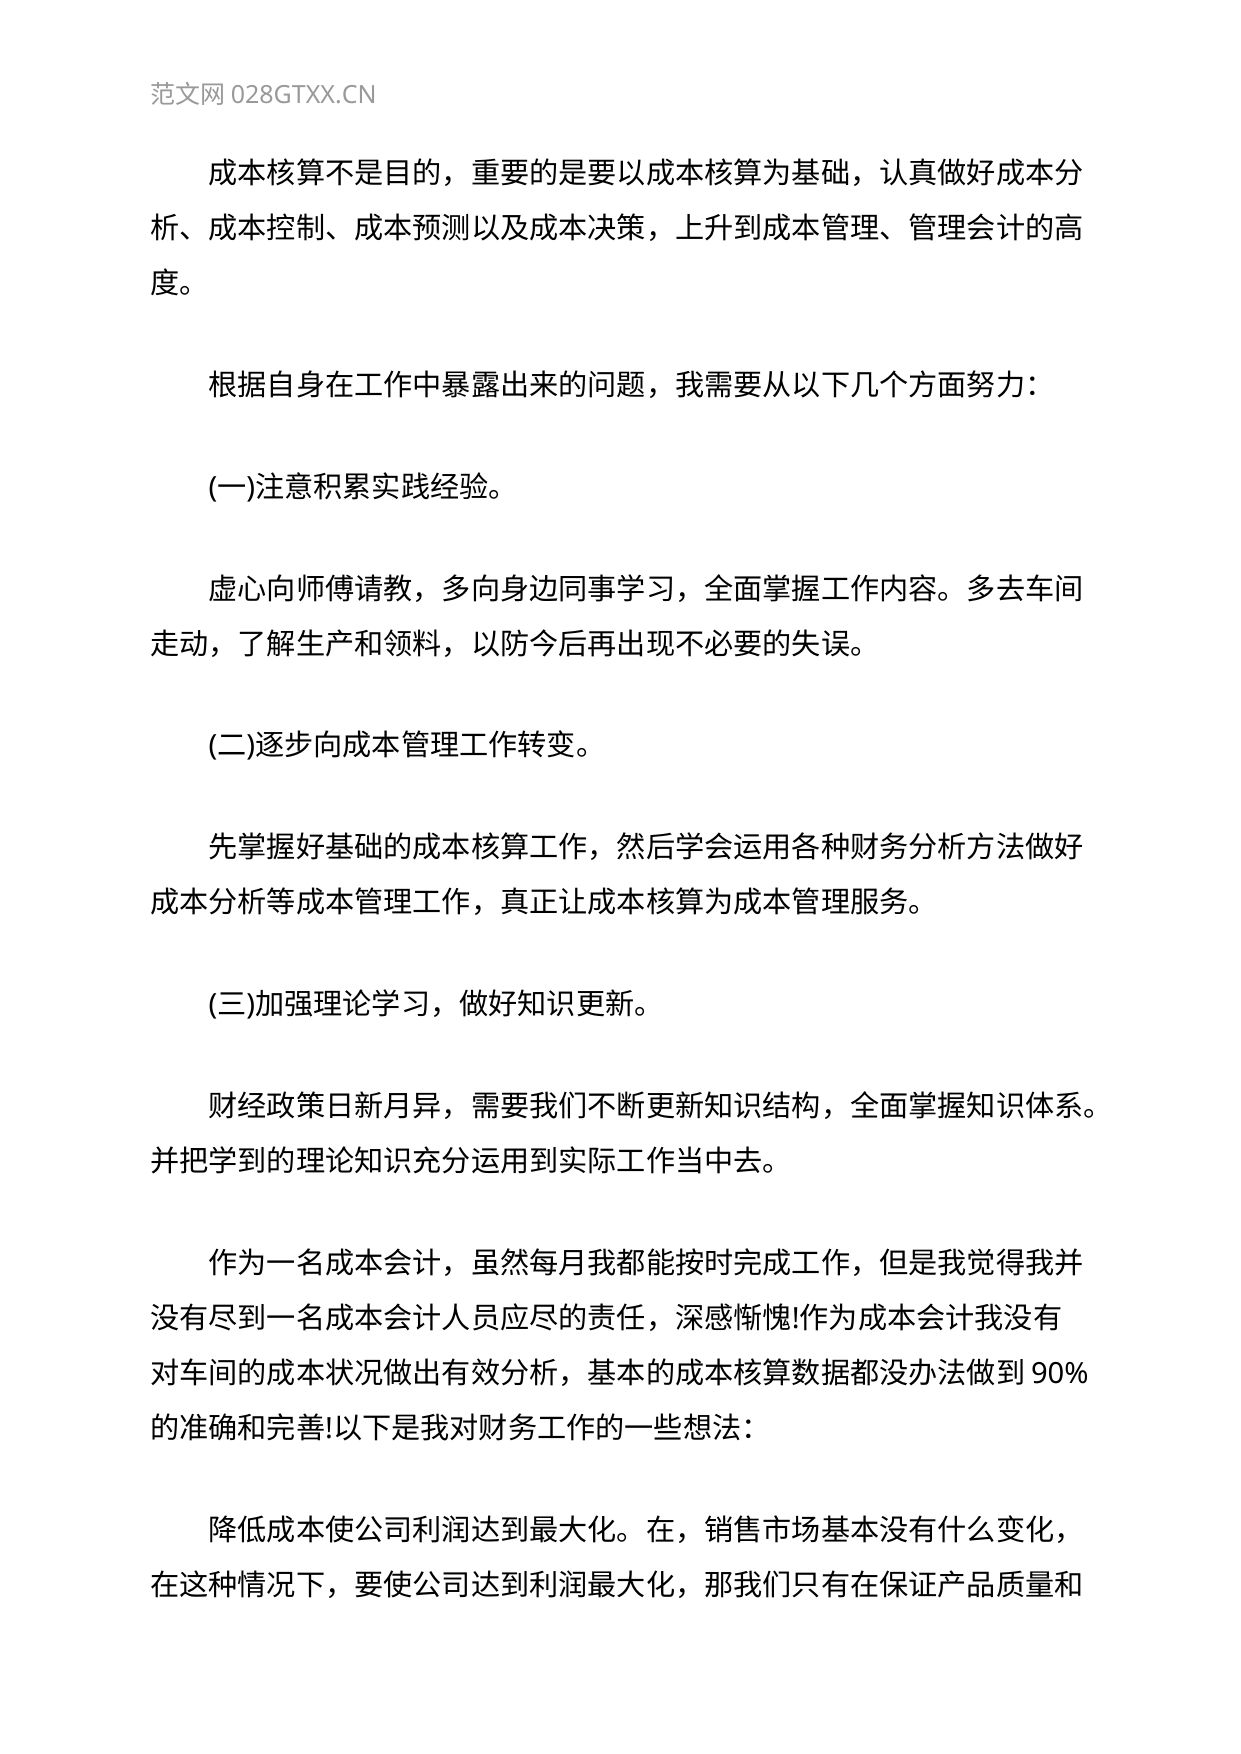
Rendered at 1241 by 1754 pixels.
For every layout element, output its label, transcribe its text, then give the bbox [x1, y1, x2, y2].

text 作为一名成本会计，虽然每月我都能按时完成工作，但是我觉得我并没有尽到一名成本会计人员应尽的责任，深感惭愧!作为成本会计我没有对车间的成本状况做出有效分析，基本的成本核算数据都没办法做到90%的准确和完善!以下是我对财务工作的一些想法： [150, 1239, 1090, 1447]
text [150, 1506, 1090, 1603]
text (二)逐步向成本管理工作转变。 [150, 722, 1090, 764]
text 成本核算不是目的，重要的是要以成本核算为基础，认真做好成本分析、成本控制、成本预测以及成本决策，上升到成本管理、管理会计的高度。 [150, 150, 1090, 302]
text (一)注意积累实践经验。 [150, 463, 1090, 506]
text (三)加强理论学习，做好知识更新。 [150, 981, 1090, 1023]
text 财经政策日新月异，需要我们不断更新知识结构，全面掌握知识体系。并把学到的理论知识充分运用到实际工作当中去。 [150, 1083, 1090, 1180]
text 根据自身在工作中暴露出来的问题，我需要从以下几个方面努力： [150, 362, 1090, 404]
text 虚心向师傅请教，多向身边同事学习，全面掌握工作内容。多去车间走动，了解生产和领料，以防今后再出现不必要的失误。 [150, 565, 1090, 662]
text 先掌握好基础的成本核算工作，然后学会运用各种财务分析方法做好成本分析等成本管理工作，真正让成本核算为成本管理服务。 [150, 824, 1090, 921]
